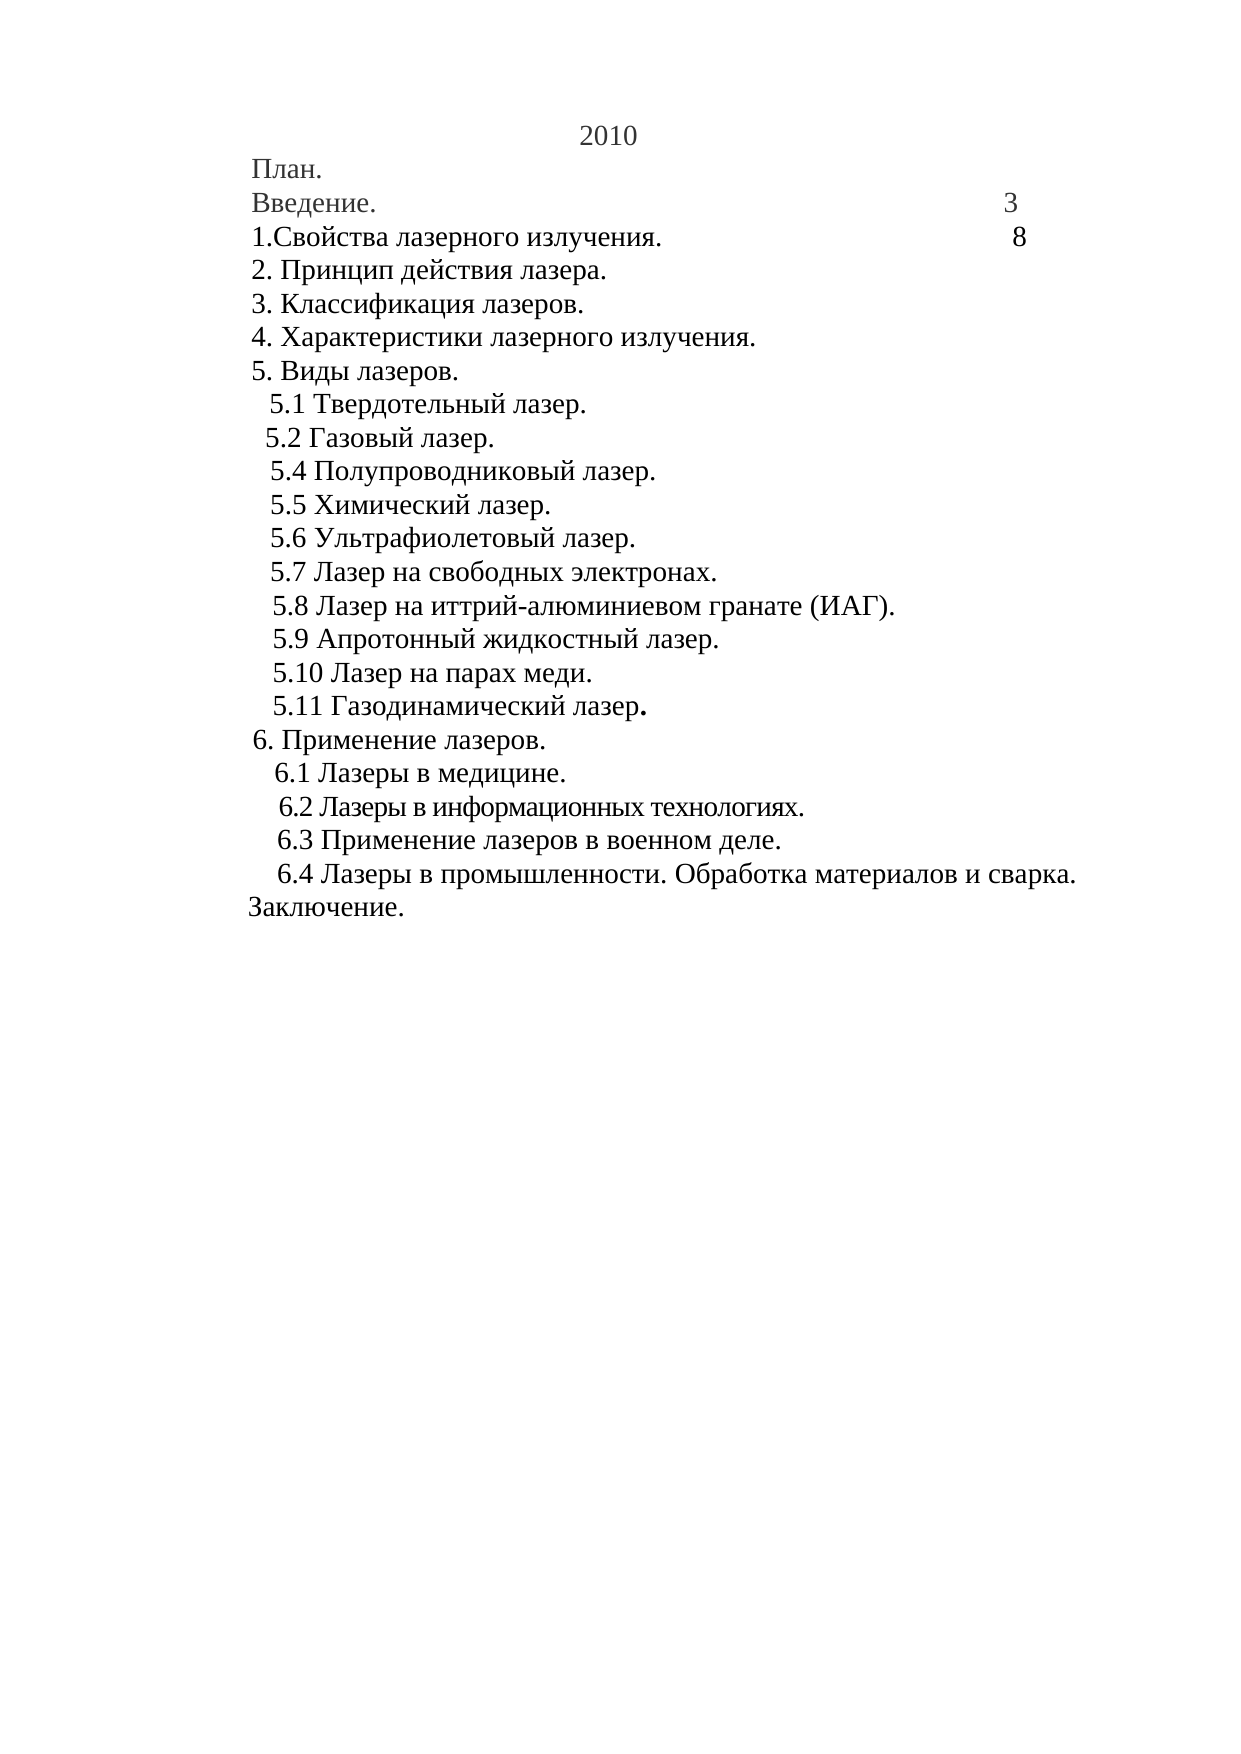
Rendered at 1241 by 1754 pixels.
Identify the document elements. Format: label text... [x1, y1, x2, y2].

text 5.5 Химический лазер. [177, 487, 1152, 521]
text 5.9 Апротонный жидкостный лазер. [207, 621, 1152, 655]
text 5. Виды лазеров. [251, 353, 1152, 386]
text 3. Классификация лазеров. [251, 286, 1152, 319]
text 6. Применение лазеров. [177, 722, 1152, 755]
text 5.1 Твердотельный лазер. [177, 386, 1149, 420]
text 5.4 Полупроводниковый лазер. [177, 453, 1152, 487]
text Введение. 3 [251, 185, 1152, 219]
text 4. Характеристики лазерного излучения. [251, 319, 1152, 353]
text 6.3 Применение лазеров в военном деле. [177, 822, 1152, 856]
text 6.4 Лазеры в промышленности. Обработка материалов и сварка. [177, 856, 1152, 889]
text 2. Принцип действия лазера. [251, 252, 1152, 286]
text 6.2 Лазеры в информационных технологиях. [177, 789, 1152, 822]
text 2010 [177, 118, 1152, 152]
text 5.10 Лазер на парах меди. [207, 655, 1152, 688]
text 1.Свойства лазерного излучения. 8 [251, 219, 1152, 252]
text 5.7 Лазер на свободных электронах. [177, 554, 1152, 588]
text Заключение. [177, 889, 1152, 923]
text 6.1 Лазеры в медицине. [177, 755, 1152, 789]
text План. [177, 152, 1152, 185]
text 5.11 Газодинамический лазер. [207, 688, 1152, 722]
text 5.2 Газовый лазер. [207, 420, 1152, 453]
text 5.8 Лазер на иттрий-алюминиевом гранате (ИАГ). [206, 588, 1152, 621]
text 5.6 Ультрафиолетовый лазер. [177, 521, 1152, 554]
